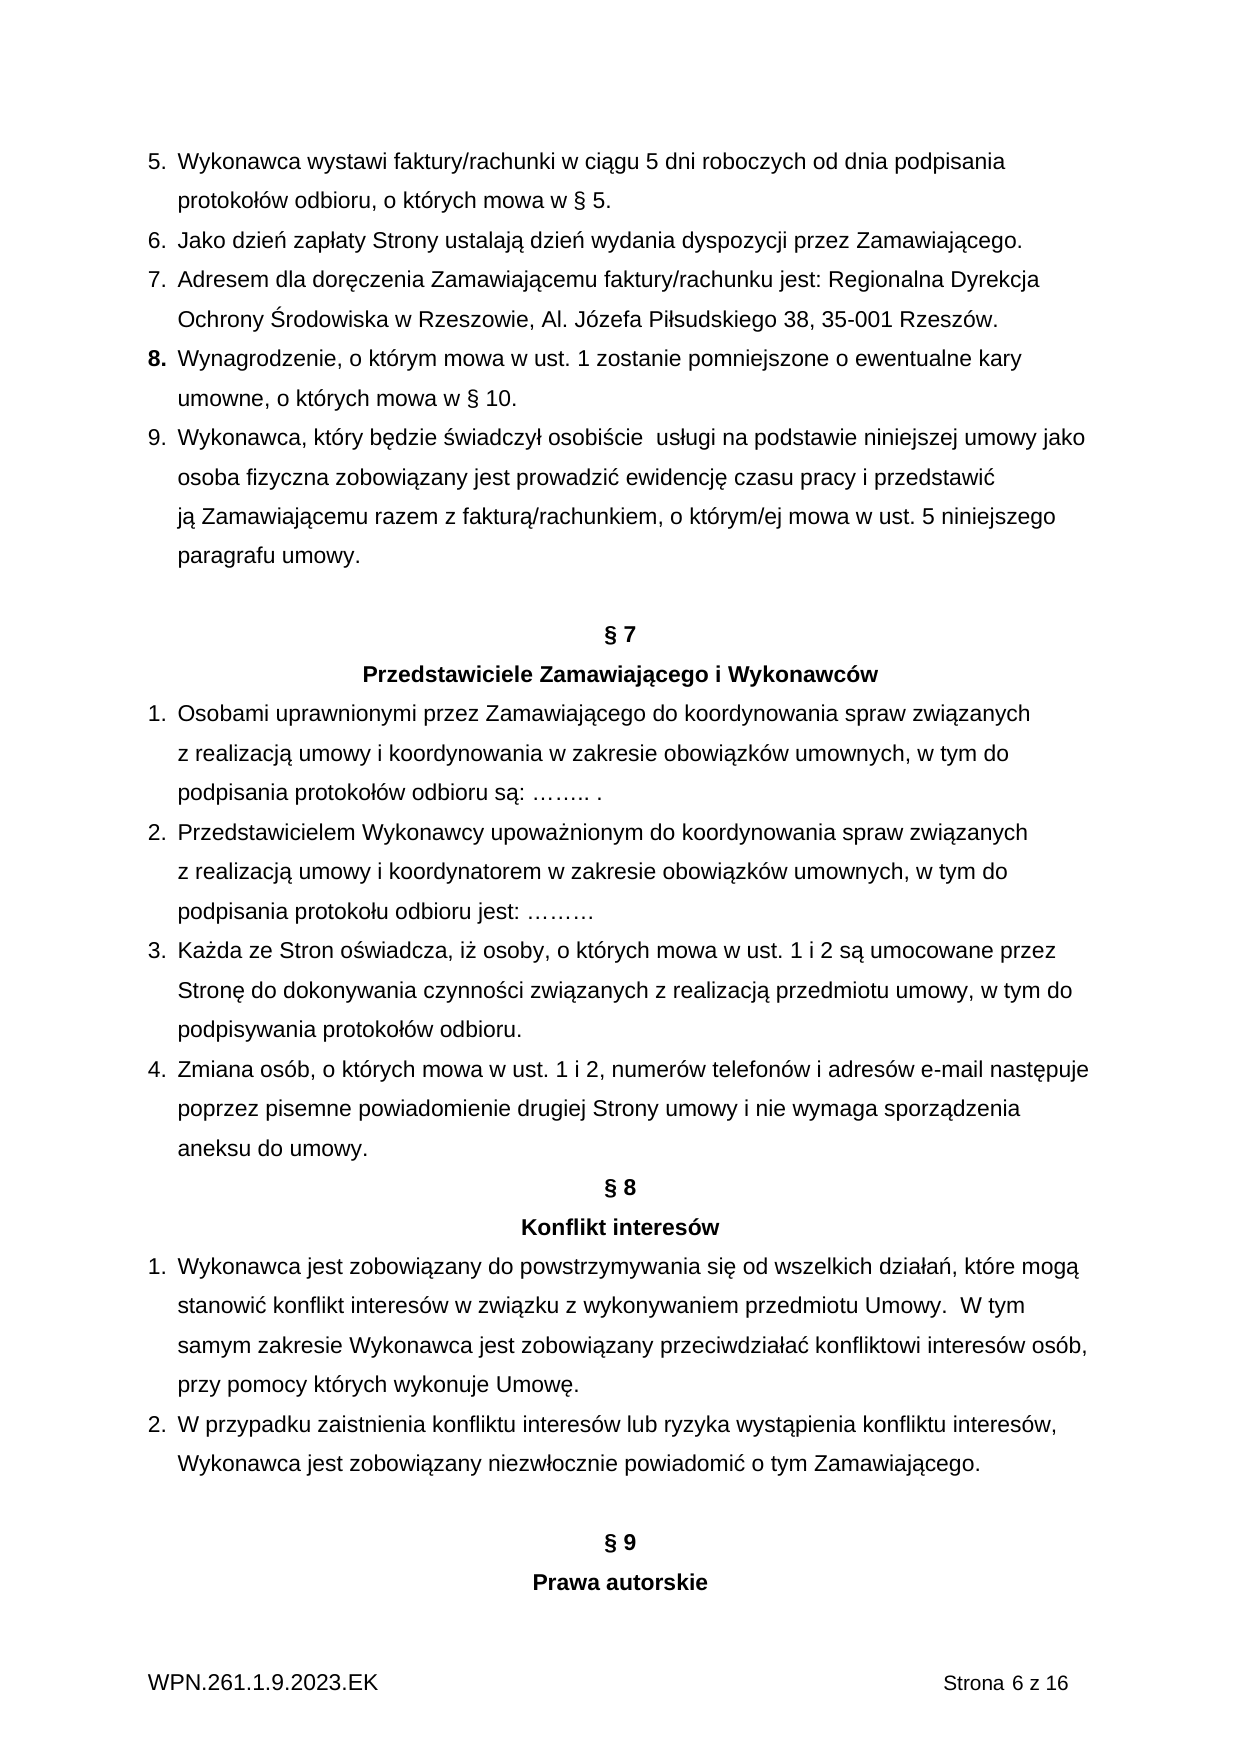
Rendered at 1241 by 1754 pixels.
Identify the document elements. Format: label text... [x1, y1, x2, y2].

text Konflikt interesów [148, 1213, 1093, 1240]
list Wykonawca jest zobowiązany do powstrzymywania się od wszelkich działań, które mogą stanowić konflikt interesów w związku z wykonywaniem przedmiotu Umowy. W tym samym zakresie Wykonawca jest zobowiązany przeciwdziałać konfliktowi interesów osób, przy pomocy których wykonuje Umowę. [148, 1253, 1093, 1398]
list Wykonawca wystawi faktury/rachunki w ciągu 5 dni roboczych od dnia podpisania protokołów odbioru, o których mowa w § 5. [148, 148, 1093, 213]
list Jako dzień zapłaty Strony ustalają dzień wydania dyspozycji przez Zamawiającego. [148, 227, 1093, 253]
list Wykonawca, który będzie świadczył osobiście usługi na podstawie niniejszej umowy jako osoba fizyczna zobowiązany jest prowadzić ewidencję czasu pracy i przedstawić ją Zamawiającemu razem z fakturą/rachunkiem, o którym/ej mowa w ust. 5 niniejszego paragrafu umowy. [148, 424, 1093, 569]
text Prawa autorskie [148, 1569, 1093, 1595]
text § 8 [148, 1174, 1093, 1200]
text § 7 [148, 621, 1093, 648]
list W przypadku zaistnienia konfliktu interesów lub ryzyka wystąpienia konfliktu interesów, Wykonawca jest zobowiązany niezwłocznie powiadomić o tym Zamawiającego. [148, 1411, 1093, 1477]
list Wynagrodzenie, o którym mowa w ust. 1 zostanie pomniejszone o ewentualne kary umowne, o których mowa w § 10. [148, 345, 1093, 411]
text Przedstawiciele Zamawiającego i Wykonawców [148, 661, 1093, 687]
list Każda ze Stron oświadcza, iż osoby, o których mowa w ust. 1 i 2 są umocowane przez Stronę do dokonywania czynności związanych z realizacją przedmiotu umowy, w tym do podpisywania protokołów odbioru. [148, 937, 1093, 1042]
list Adresem dla doręczenia Zamawiającemu faktury/rachunku jest: Regionalna Dyrekcja Ochrony Środowiska w Rzeszowie, Al. Józefa Piłsudskiego 38, 35-001 Rzeszów. [148, 266, 1093, 332]
list Przedstawicielem Wykonawcy upoważnionym do koordynowania spraw związanych z realizacją umowy i koordynatorem w zakresie obowiązków umownych, w tym do podpisania protokołu odbioru jest: ……… [148, 819, 1093, 924]
list Zmiana osób, o których mowa w ust. 1 i 2, numerów telefonów i adresów e-mail następuje poprzez pisemne powiadomienie drugiej Strony umowy i nie wymaga sporządzenia aneksu do umowy. [148, 1056, 1093, 1161]
list Osobami uprawnionymi przez Zamawiającego do koordynowania spraw związanych z realizacją umowy i koordynowania w zakresie obowiązków umownych, w tym do podpisania protokołów odbioru są: …….. . [148, 700, 1093, 806]
text § 9 [148, 1529, 1093, 1556]
